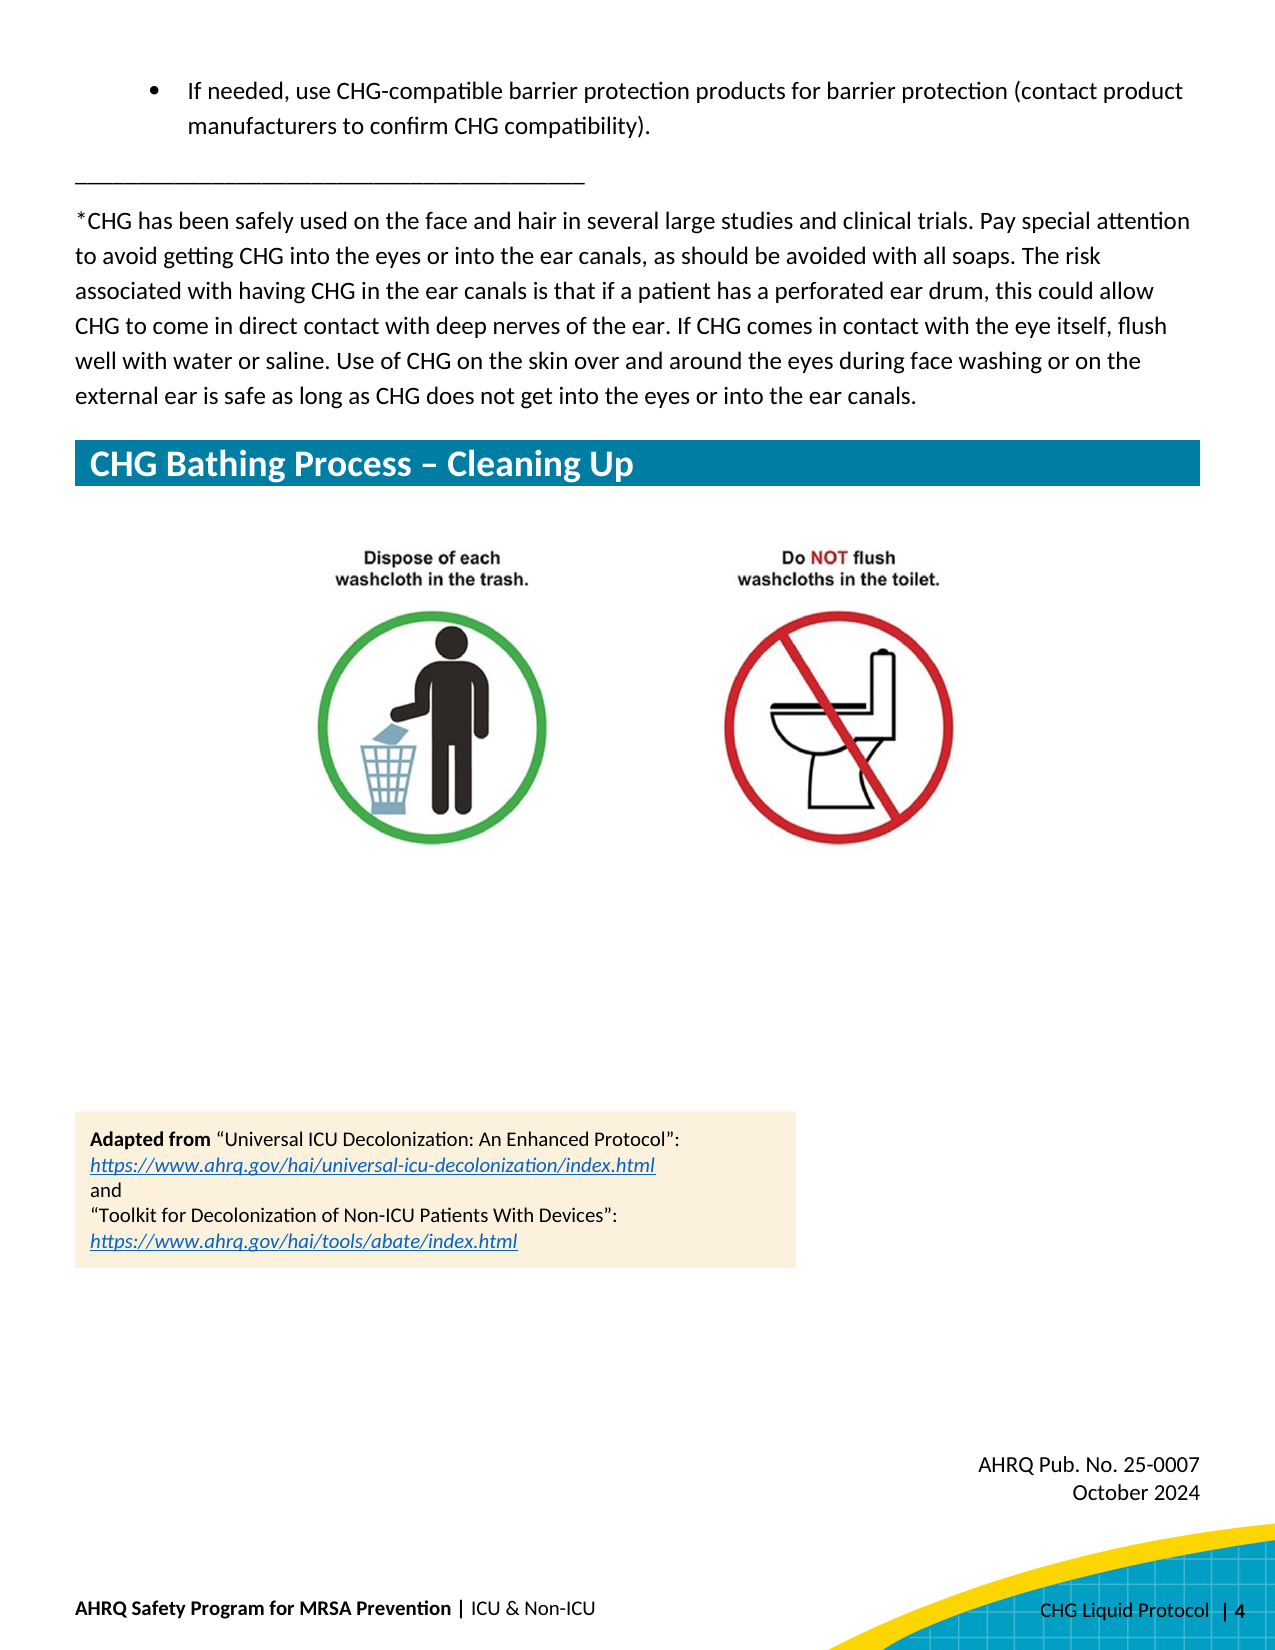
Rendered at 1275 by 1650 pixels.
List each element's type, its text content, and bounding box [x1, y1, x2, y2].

subtitle CHG Bathing Process – Cleaning Up [75, 440, 1200, 486]
picture [805, 1512, 1275, 1650]
text October 2024 [75, 1478, 1200, 1506]
list If needed, use CHG-compatible barrier protection products for barrier protection (contact product manufacturers to confirm CHG compatibility). [150, 75, 1200, 141]
picture [911, 1552, 1275, 1650]
text *CHG has been safely used on the face and hair in several large studies and clinical trials. Pay special attention to avoid getting CHG into the eyes or into the ear canals, as should be avoided with all soaps. The risk associated with having CHG in the ear canals is that if a patient has a perforated ear drum, this could allow CHG to come in direct contact with deep nerves of the ear. If CHG comes in contact with the eye itself, flush well with water or saline. Use of CHG on the skin over and around the eyes during face washing or on the external ear is safe as long as CHG does not get into the eyes or into the ear canals. [75, 205, 1200, 411]
text _________________________________________ [75, 157, 1200, 188]
picture [285, 510, 990, 884]
text AHRQ Pub. No. 25-0007 [75, 1450, 1200, 1478]
